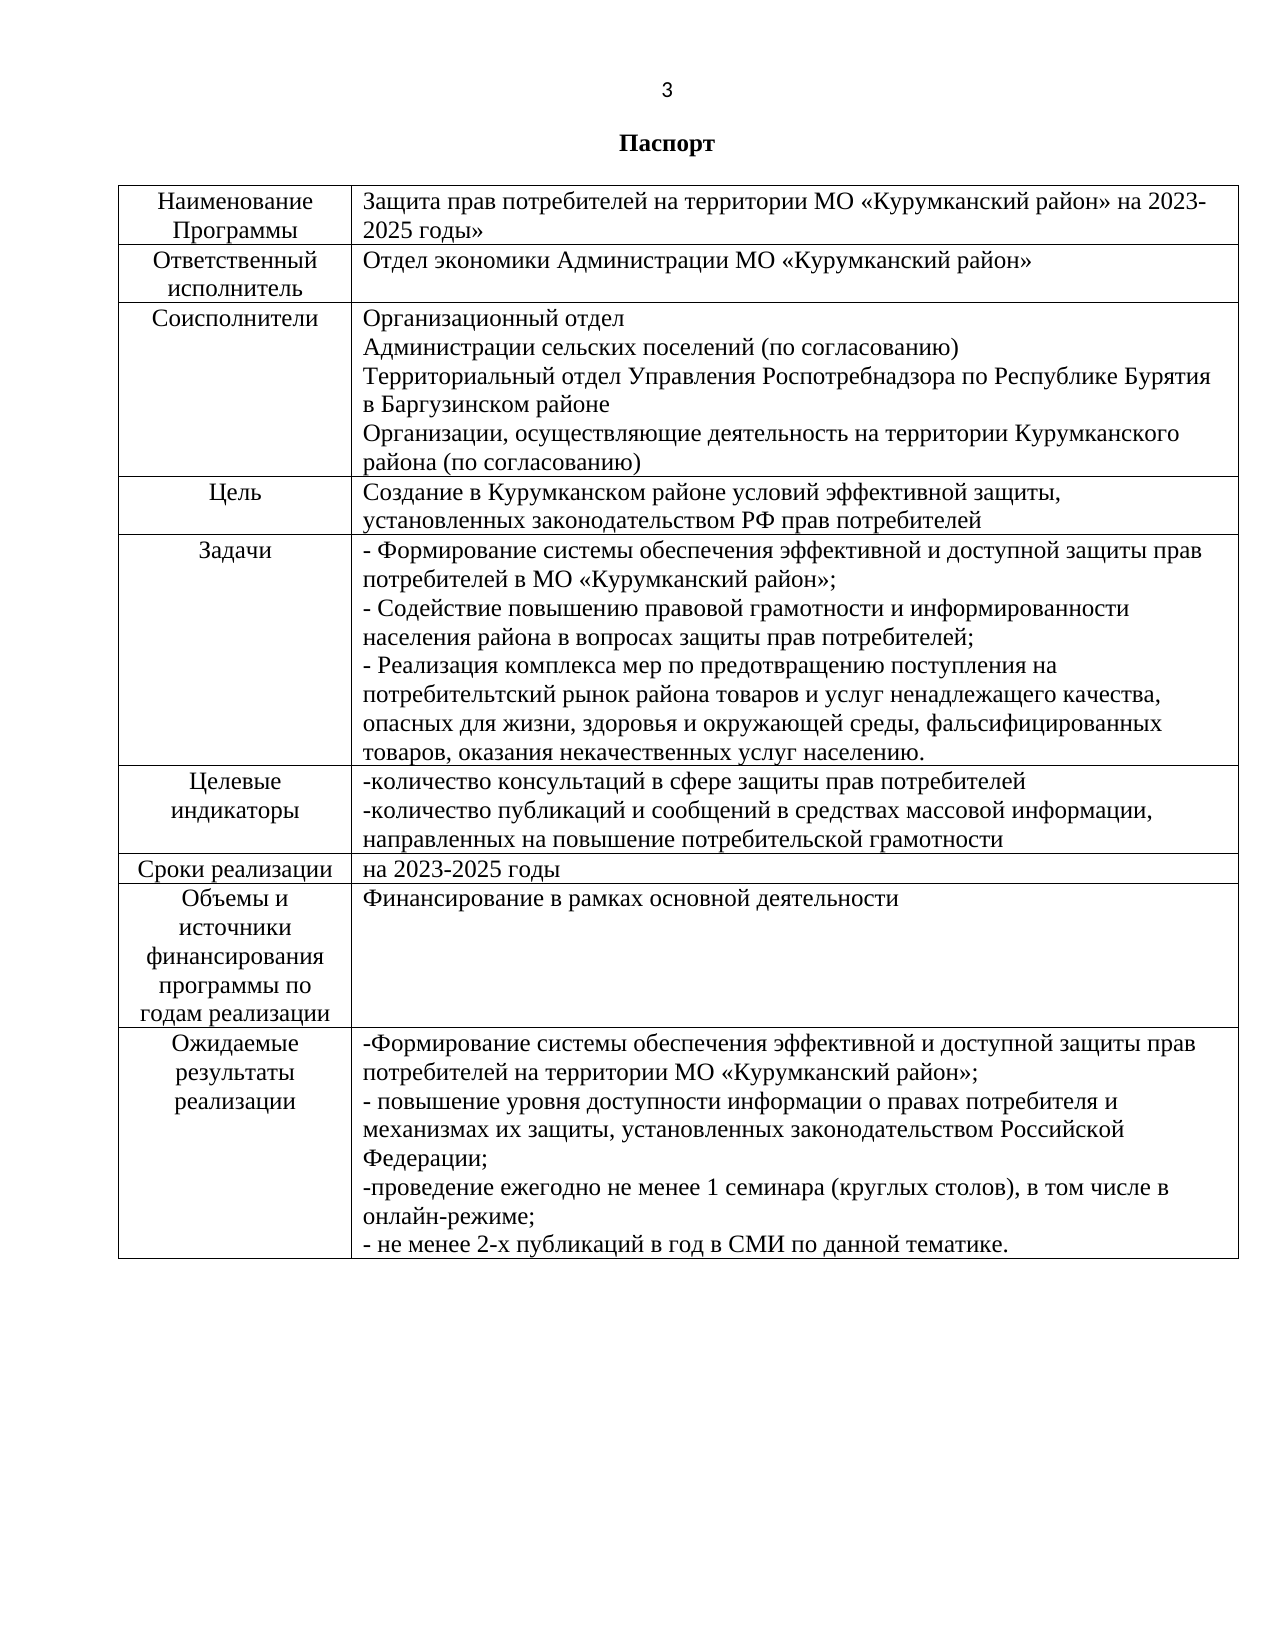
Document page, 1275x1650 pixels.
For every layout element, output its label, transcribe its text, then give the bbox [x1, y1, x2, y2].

table_cell Создание в Курумканском районе условий эффективной защиты, установленных законодательством РФ прав потребителей [352, 477, 1238, 534]
table_cell Объемы и источники финансирования программы по годам реализации [119, 884, 351, 1027]
table_cell Задачи [119, 535, 351, 765]
table_cell Ответственный исполнитель [119, 245, 351, 302]
table_cell -количество консультаций в сфере защиты прав потребителей -количество публикаций и сообщений в средствах массовой информации, направленных на повышение потребительской грамотности [352, 766, 1238, 853]
table_cell Финансирование в рамках основной деятельности [352, 884, 1238, 1027]
table_cell Ожидаемые результаты реализации [119, 1028, 351, 1258]
table_cell Сроки реализации [119, 854, 351, 882]
table_cell Целевые индикаторы [119, 766, 351, 853]
table_header Защита прав потребителей на территории МО «Курумканский район» на 2023-2025 годы» [352, 186, 1238, 244]
text Паспорт [118, 128, 1216, 156]
table_header Наименование Программы [119, 186, 351, 244]
table_cell Соисполнители [119, 303, 351, 476]
table_cell Отдел экономики Администрации МО «Курумканский район» [352, 245, 1238, 302]
table_cell Организационный отдел Администрации сельских поселений (по согласованию) Территориальный отдел Управления Роспотребнадзора по Республике Бурятия в Баргузинском районе Организации, осуществляющие деятельность на территории Курумканского района (по согласованию) [352, 303, 1238, 476]
table_cell -Формирование системы обеспечения эффективной и доступной защиты прав потребителей на территории МО «Курумканский район»; - повышение уровня доступности информации о правах потребителя и механизмах их защиты, установленных законодательством Российской Федерации; -проведение ежегодно не менее 1 семинара (круглых столов), в том числе в онлайн-режиме; - не менее 2-х публикаций в год в СМИ по данной тематике. [352, 1028, 1238, 1258]
table_cell - Формирование системы обеспечения эффективной и доступной защиты прав потребителей в МО «Курумканский район»; - Содействие повышению правовой грамотности и информированности населения района в вопросах защиты прав потребителей; - Реализация комплекса мер по предотвращению поступления на потребительтский рынок района товаров и услуг ненадлежащего качества, опасных для жизни, здоровья и окружающей среды, фальсифицированных товаров, оказания некачественных услуг населению. [352, 535, 1238, 765]
table_cell Цель [119, 477, 351, 534]
table_cell на 2023-2025 годы [352, 854, 1238, 882]
